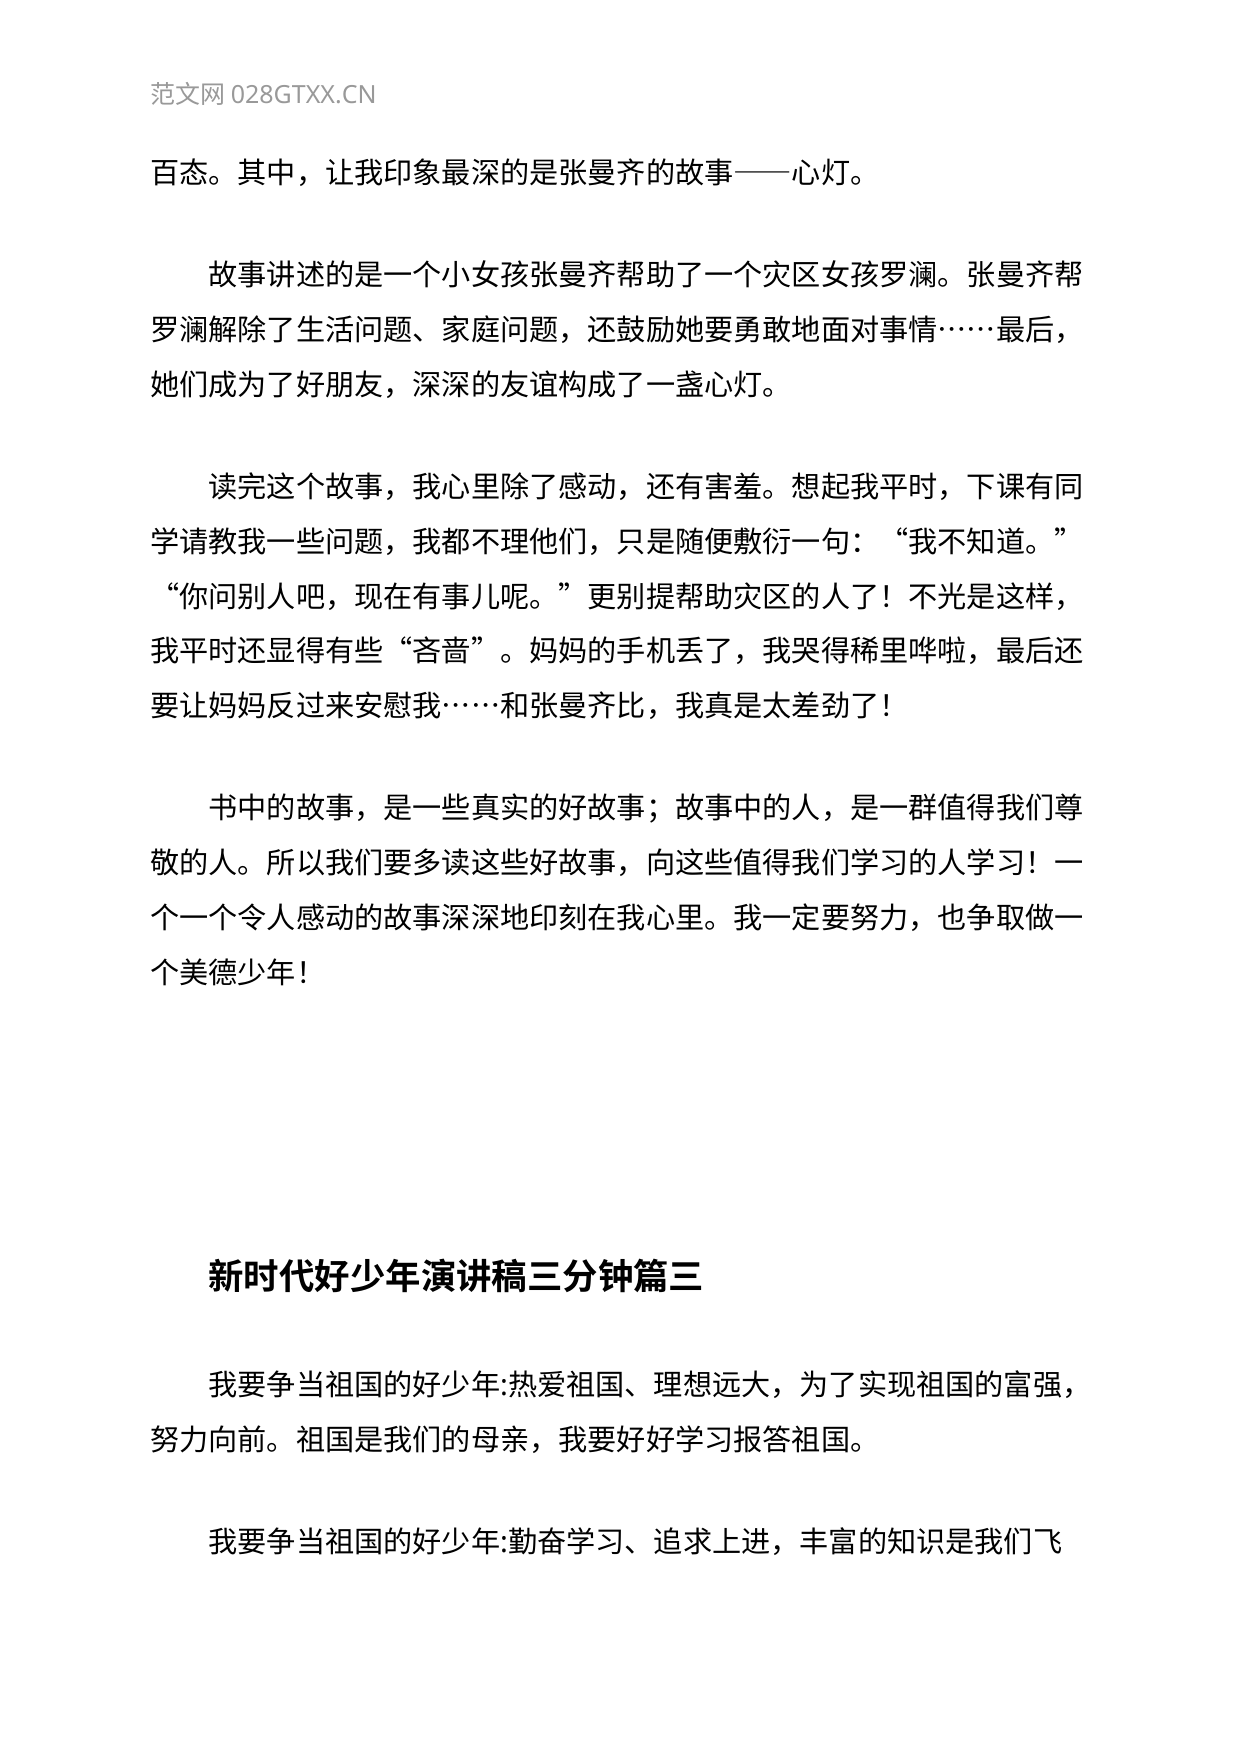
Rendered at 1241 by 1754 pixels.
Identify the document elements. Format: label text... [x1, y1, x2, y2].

text 新时代好少年演讲稿三分钟篇三 [150, 1248, 1090, 1299]
text 故事讲述的是一个小女孩张曼齐帮助了一个灾区女孩罗澜。张曼齐帮罗澜解除了生活问题、家庭问题，还鼓励她要勇敢地面对事情……最后，她们成为了好朋友，深深的友谊构成了一盏心灯。 [150, 252, 1090, 404]
text 书中的故事，是一些真实的好故事；故事中的人，是一群值得我们尊敬的人。所以我们要多读这些好故事，向这些值得我们学习的人学习！一个一个令人感动的故事深深地印刻在我心里。我一定要努力，也争取做一个美德少年！ [150, 785, 1090, 992]
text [150, 150, 1090, 192]
text 读完这个故事，我心里除了感动，还有害羞。想起我平时，下课有同学请教我一些问题，我都不理他们，只是随便敷衍一句：“我不知道。”“你问别人吧，现在有事儿呢。”更别提帮助灾区的人了！不光是这样，我平时还显得有些“吝啬”。妈妈的手机丢了，我哭得稀里哗啦，最后还要让妈妈反过来安慰我……和张曼齐比，我真是太差劲了！ [150, 463, 1090, 725]
text 我要争当祖国的好少年:热爱祖国、理想远大，为了实现祖国的富强，努力向前。祖国是我们的母亲，我要好好学习报答祖国。 [150, 1361, 1090, 1459]
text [150, 1518, 1090, 1561]
